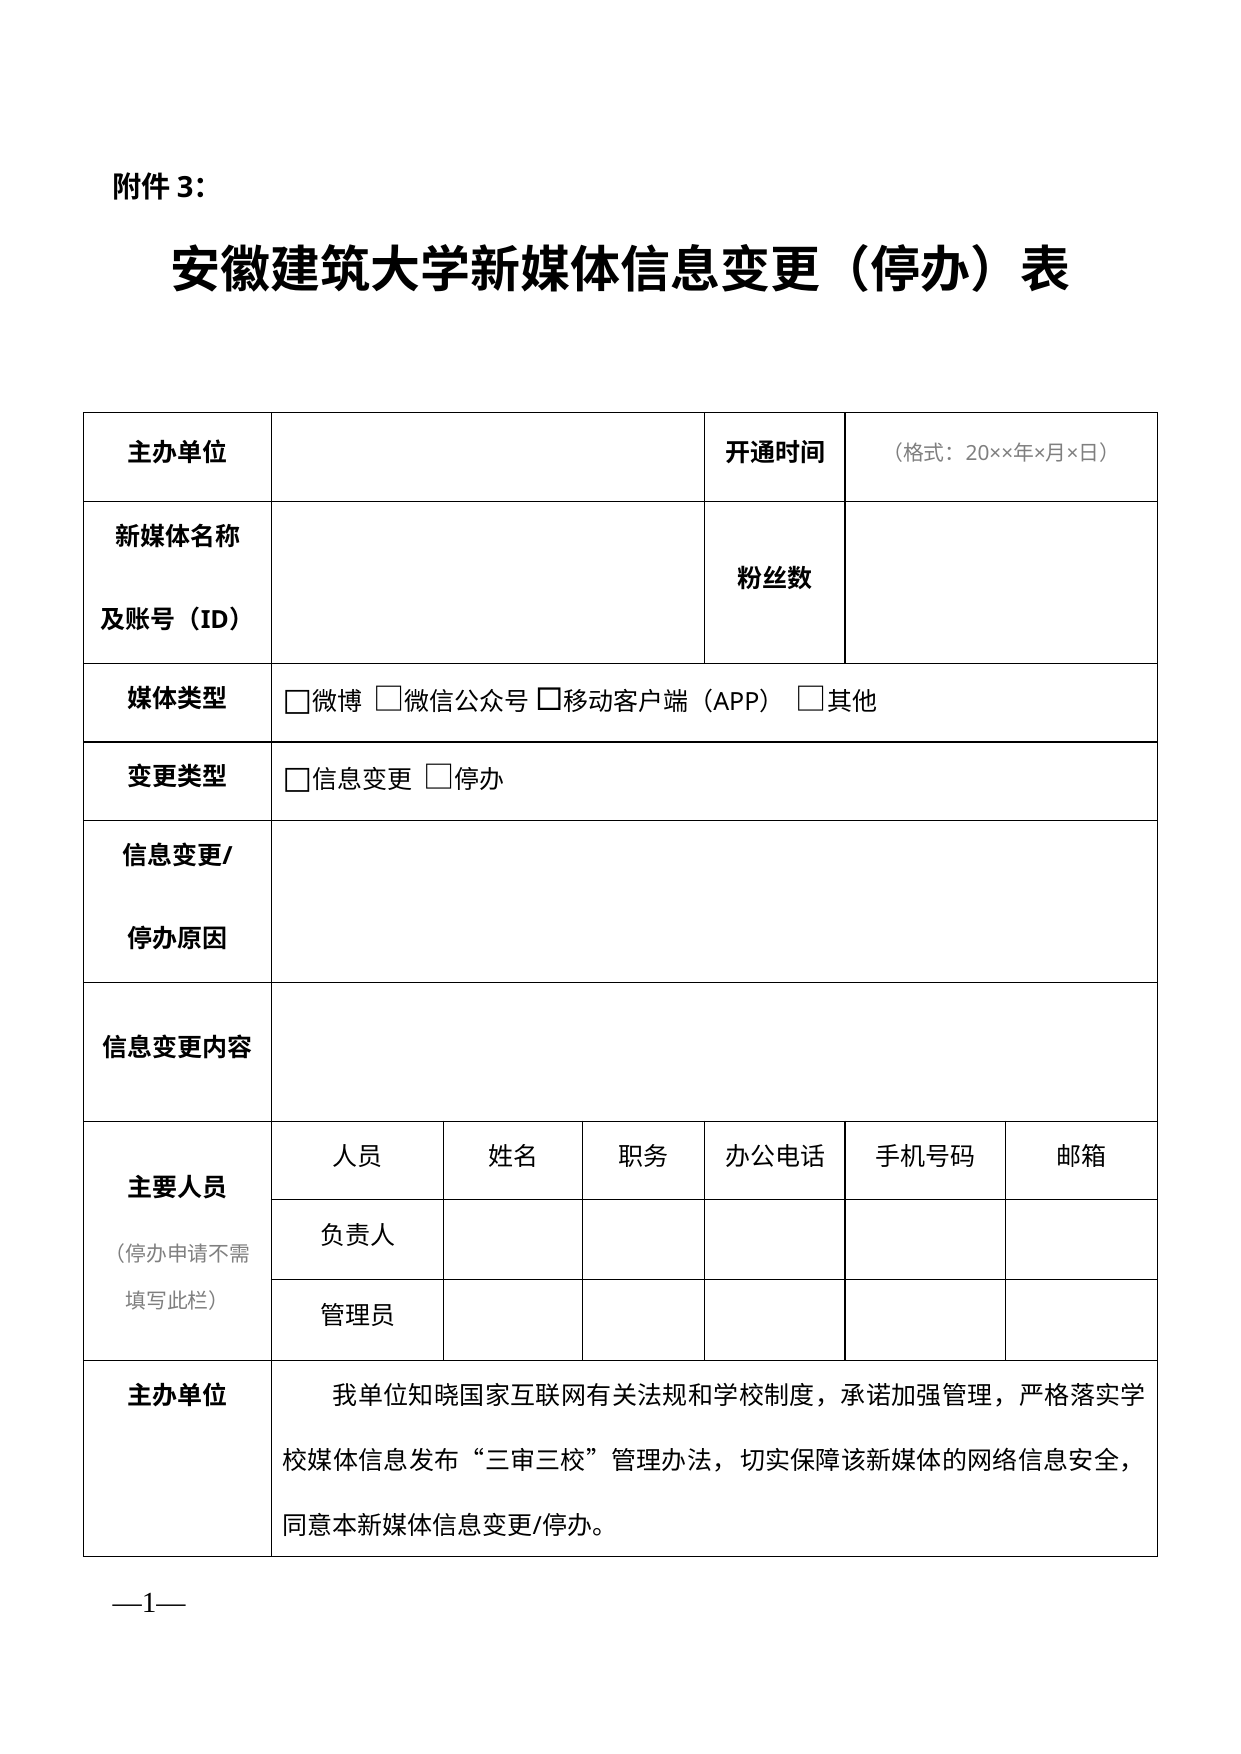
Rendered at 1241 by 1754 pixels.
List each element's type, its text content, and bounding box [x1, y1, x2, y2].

table_cell 姓名 [444, 1122, 582, 1199]
table_cell [583, 1200, 704, 1279]
table_cell [444, 1280, 582, 1360]
table_cell [1006, 1280, 1157, 1360]
table_cell 办公电话 [705, 1122, 844, 1199]
text 附件3： [112, 152, 1128, 217]
table_cell 信息变更内容 [84, 983, 271, 1121]
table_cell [272, 1361, 1157, 1556]
table_cell □微博 □微信公众号 移动客户端（APP） □其他 [272, 664, 1157, 741]
table_cell [846, 1280, 1005, 1360]
table_cell [272, 983, 1157, 1121]
table_cell [444, 1200, 582, 1279]
table_cell [705, 1200, 844, 1279]
table_cell 主要人员 （停办申请不需 填写此栏） [84, 1122, 271, 1360]
table_cell [583, 1280, 704, 1360]
table_cell 邮箱 [1006, 1122, 1157, 1199]
table_cell 负责人 [272, 1200, 443, 1279]
table_cell 职务 [583, 1122, 704, 1199]
table_cell 变更类型 [84, 743, 271, 820]
table_cell 手机号码 [846, 1122, 1005, 1199]
table_cell 新媒体名称 及账号（ID） [84, 502, 271, 663]
table_header 开通时间 [705, 413, 844, 501]
table_header 主办单位 [84, 413, 271, 501]
table_cell □信息变更 □停办 [272, 743, 1157, 820]
table_cell [846, 1200, 1005, 1279]
text 安徽建筑大学新媒体信息变更（停办）表 [112, 217, 1128, 315]
table_cell 媒体类型 [84, 664, 271, 741]
table_cell 主办单位 [84, 1361, 271, 1556]
table_cell 信息变更/ 停办原因 [84, 821, 271, 982]
table_header （格式：20××年×月×日） [846, 413, 1157, 501]
table_cell [846, 502, 1157, 663]
table_cell [272, 502, 704, 663]
table_header [272, 413, 704, 501]
table_cell 人员 [272, 1122, 443, 1199]
table_cell [1006, 1200, 1157, 1279]
table_cell [272, 821, 1157, 982]
table_cell 管理员 [272, 1280, 443, 1360]
table_cell [705, 1280, 844, 1360]
table_cell 粉丝数 [705, 502, 844, 663]
